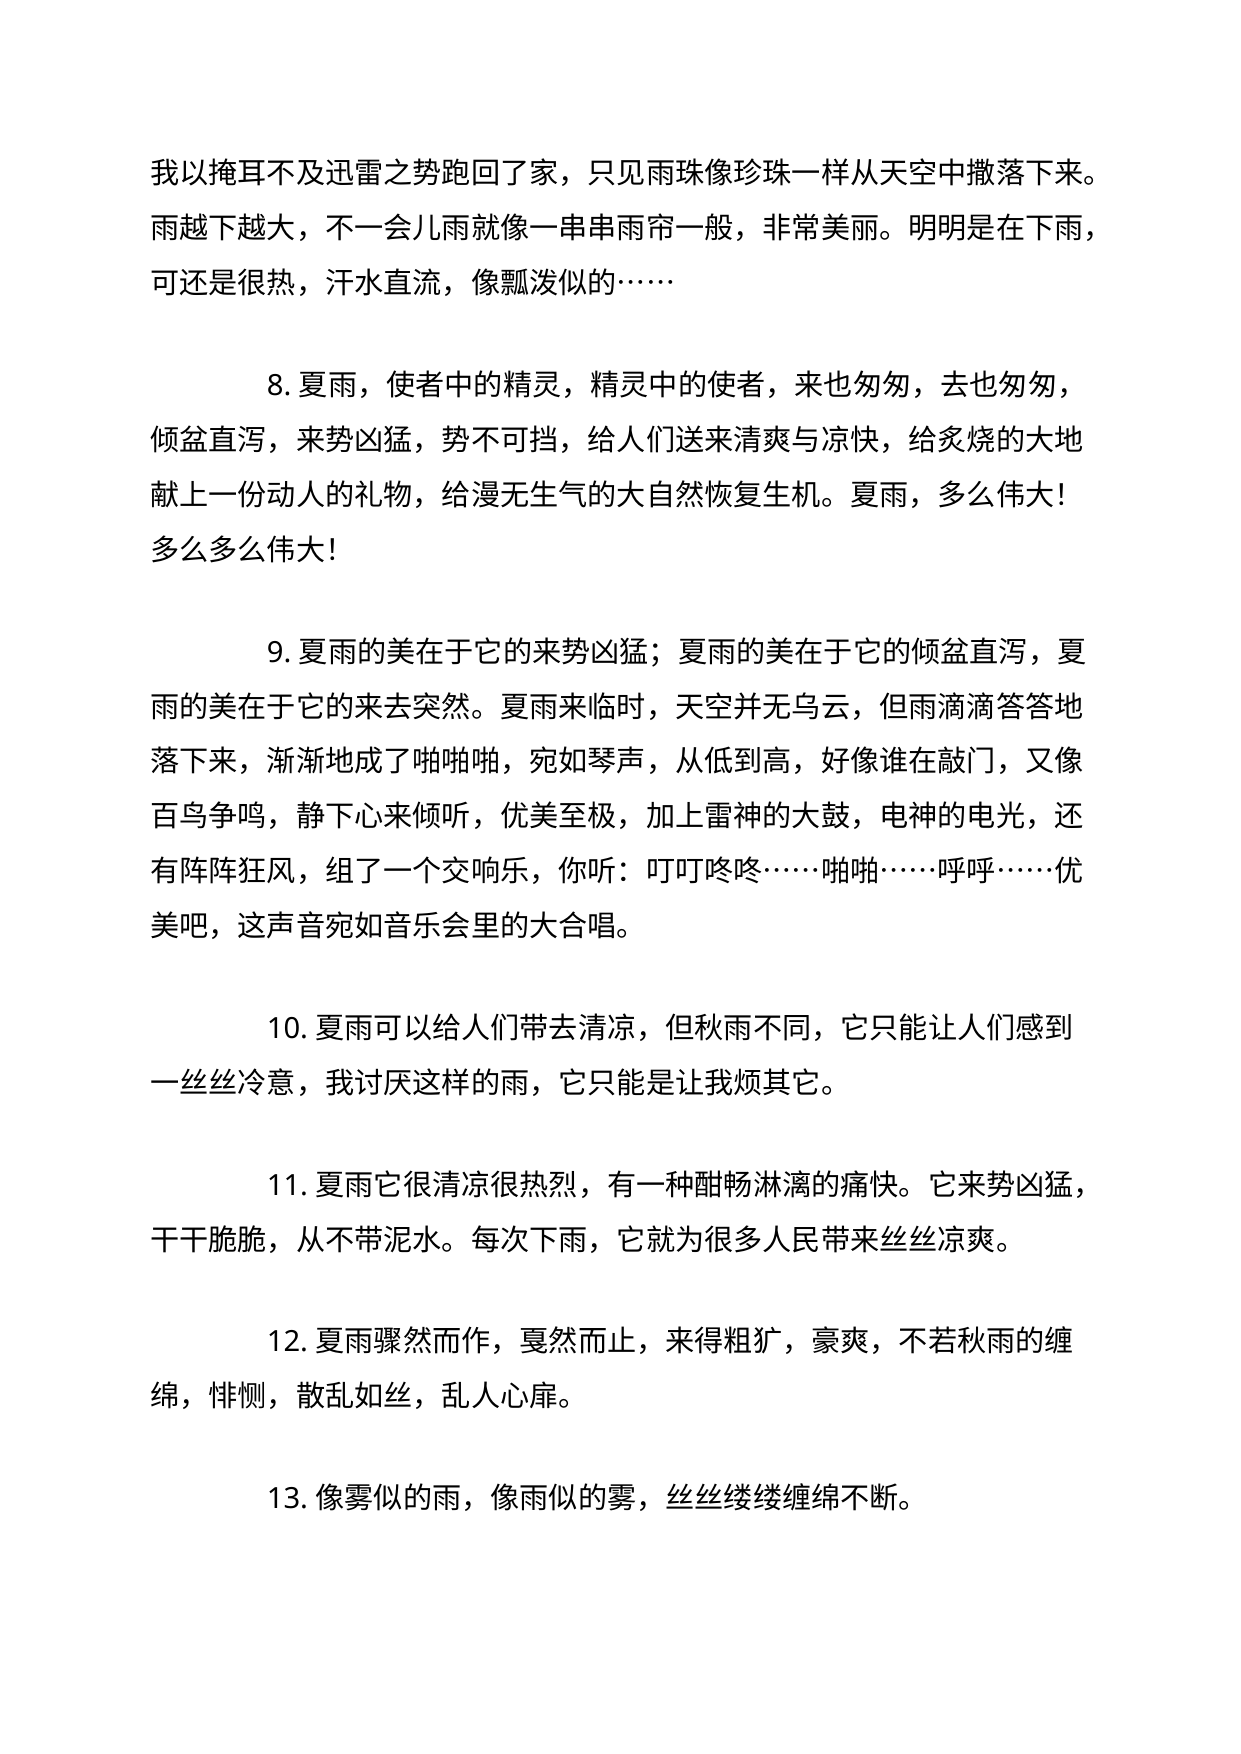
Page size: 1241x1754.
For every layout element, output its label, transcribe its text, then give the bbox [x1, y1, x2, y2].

text 13. 像雾似的雨，像雨似的雾，丝丝缕缕缠绵不断。 [150, 1475, 1090, 1517]
text 8. 夏雨，使者中的精灵，精灵中的使者，来也匆匆，去也匆匆，倾盆直泻，来势凶猛，势不可挡，给人们送来清爽与凉快，给炙烧的大地献上一份动人的礼物，给漫无生气的大自然恢复生机。夏雨，多么伟大！多么多么伟大！ [150, 362, 1090, 569]
text 10. 夏雨可以给人们带去清凉，但秋雨不同，它只能让人们感到一丝丝冷意，我讨厌这样的雨，它只能是让我烦其它。 [150, 1004, 1090, 1102]
text 9. 夏雨的美在于它的来势凶猛；夏雨的美在于它的倾盆直泻，夏雨的美在于它的来去突然。夏雨来临时，天空并无乌云，但雨滴滴答答地落下来，渐渐地成了啪啪啪，宛如琴声，从低到高，好像谁在敲门，又像百鸟争鸣，静下心来倾听，优美至极，加上雷神的大鼓，电神的电光，还有阵阵狂风，组了一个交响乐，你听：叮叮咚咚……啪啪……呼呼……优美吧，这声音宛如音乐会里的大合唱。 [150, 628, 1090, 945]
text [150, 150, 1090, 302]
text 11. 夏雨它很清凉很热烈，有一种酣畅淋漓的痛快。它来势凶猛，干干脆脆，从不带泥水。每次下雨，它就为很多人民带来丝丝凉爽。 [150, 1161, 1090, 1258]
text 12. 夏雨骤然而作，戛然而止，来得粗犷，豪爽，不若秋雨的缠绵，悱恻，散乱如丝，乱人心扉。 [150, 1318, 1090, 1415]
